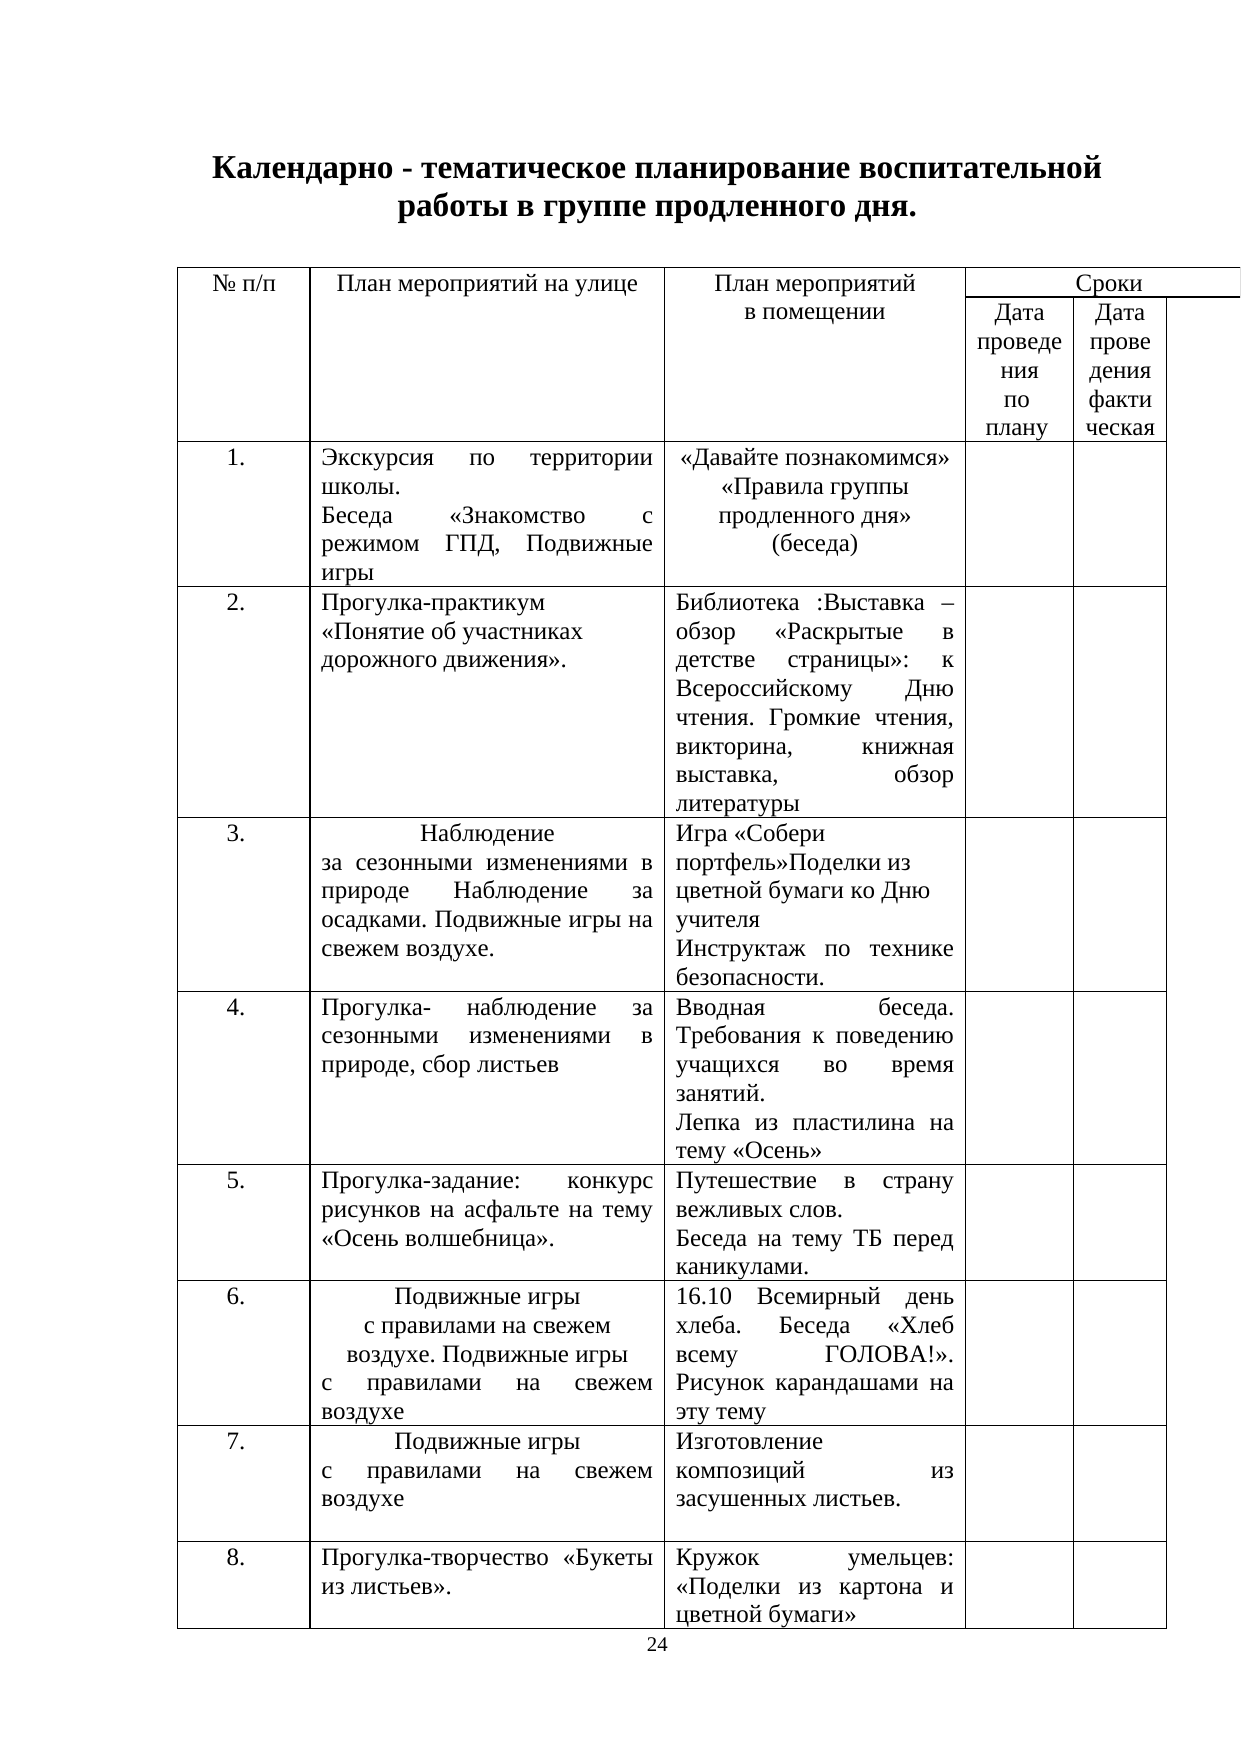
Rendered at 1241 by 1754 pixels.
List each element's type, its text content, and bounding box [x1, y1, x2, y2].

table_cell Игра «Собери портфель»Поделки из цветной бумаги ко Дню учителя Инструктаж по технике безопасности. [665, 818, 965, 991]
table_cell Прогулка-творчество «Букеты из листьев». [311, 1542, 664, 1628]
table_cell [966, 1281, 1073, 1425]
table_header План мероприятий на улице [311, 268, 664, 441]
table_cell Экскурсия по территории школы. Беседа «Знакомство с режимом ГПД, Подвижные игры [311, 442, 664, 586]
table_cell Наблюдение за сезонными изменениями в природе Наблюдение за осадками. Подвижные игры на свежем воздухе. [311, 818, 664, 991]
table_cell Прогулка-практикум «Понятие об участниках дорожного движения». [311, 587, 664, 817]
table_cell Библиотека :Выставка – обзор «Раскрытые в детстве страницы»: к Всероссийскому Дню чтения. Громкие чтения, викторина, книжная выставка, обзор литературы [665, 587, 965, 817]
table_cell [1074, 1165, 1166, 1280]
table_cell [1074, 1542, 1166, 1628]
table_header План мероприятий в помещении [665, 268, 965, 441]
table_cell [1074, 818, 1166, 991]
table_cell [1074, 1426, 1166, 1541]
table_cell [1074, 1281, 1166, 1425]
table_cell [966, 1165, 1073, 1280]
table_cell [966, 1542, 1073, 1628]
table_cell Прогулка- наблюдение за сезонными изменениями в природе, сбор листьев [311, 992, 664, 1164]
table_cell [966, 992, 1073, 1164]
table_cell [966, 1426, 1073, 1541]
table_cell [178, 818, 309, 991]
table_cell Вводная беседа. Требования к поведению учащихся во время занятий. Лепка из пластилина на тему «Осень» [665, 992, 965, 1164]
table_cell Дата проведения по плану [966, 298, 1073, 441]
table_cell [1074, 442, 1166, 586]
table_cell Прогулка-задание: конкурс рисунков на асфальте на тему «Осень волшебница». [311, 1165, 664, 1280]
table_cell [966, 587, 1073, 817]
table_cell [966, 818, 1073, 991]
table_cell [178, 1426, 309, 1541]
table_cell [178, 442, 309, 586]
table_cell Путешествие в страну вежливых слов. Беседа на тему ТБ перед каникулами. [809, 1165, 965, 1280]
table_cell Дата проведения фактическая [1074, 298, 1166, 441]
table_cell «Давайте познакомимся» «Правила группы продленного дня» (беседа) [665, 442, 965, 586]
table_cell 16.10 Всемирный день хлеба. Беседа «Хлеб всему ГОЛОВА!». Рисунок карандашами на эту тему [665, 1281, 965, 1425]
table_cell Изготовление композиций из засушенных листьев. [665, 1426, 965, 1541]
table_header № п/п [178, 268, 309, 441]
subtitle Календарно - тематическое планирование воспитательной работы в группе продленного дня. [177, 147, 1137, 223]
table_cell [1074, 587, 1166, 817]
table_cell [178, 992, 309, 1164]
table_cell [966, 442, 1073, 586]
table_cell [178, 587, 309, 817]
table_cell Подвижные игры с правилами на свежем воздухе. Подвижные игры с правилами на свежем воздухе [311, 1281, 664, 1425]
table_cell Подвижные игры с правилами на свежем воздухе [311, 1426, 664, 1541]
table_header Сроки [966, 268, 1240, 296]
table_cell Кружок умельцев: «Поделки из картона и цветной бумаги» [665, 1542, 965, 1628]
table_cell [178, 1542, 309, 1628]
table_cell [1074, 992, 1166, 1164]
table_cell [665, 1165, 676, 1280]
table_cell [178, 1165, 309, 1280]
table_cell [178, 1281, 309, 1425]
